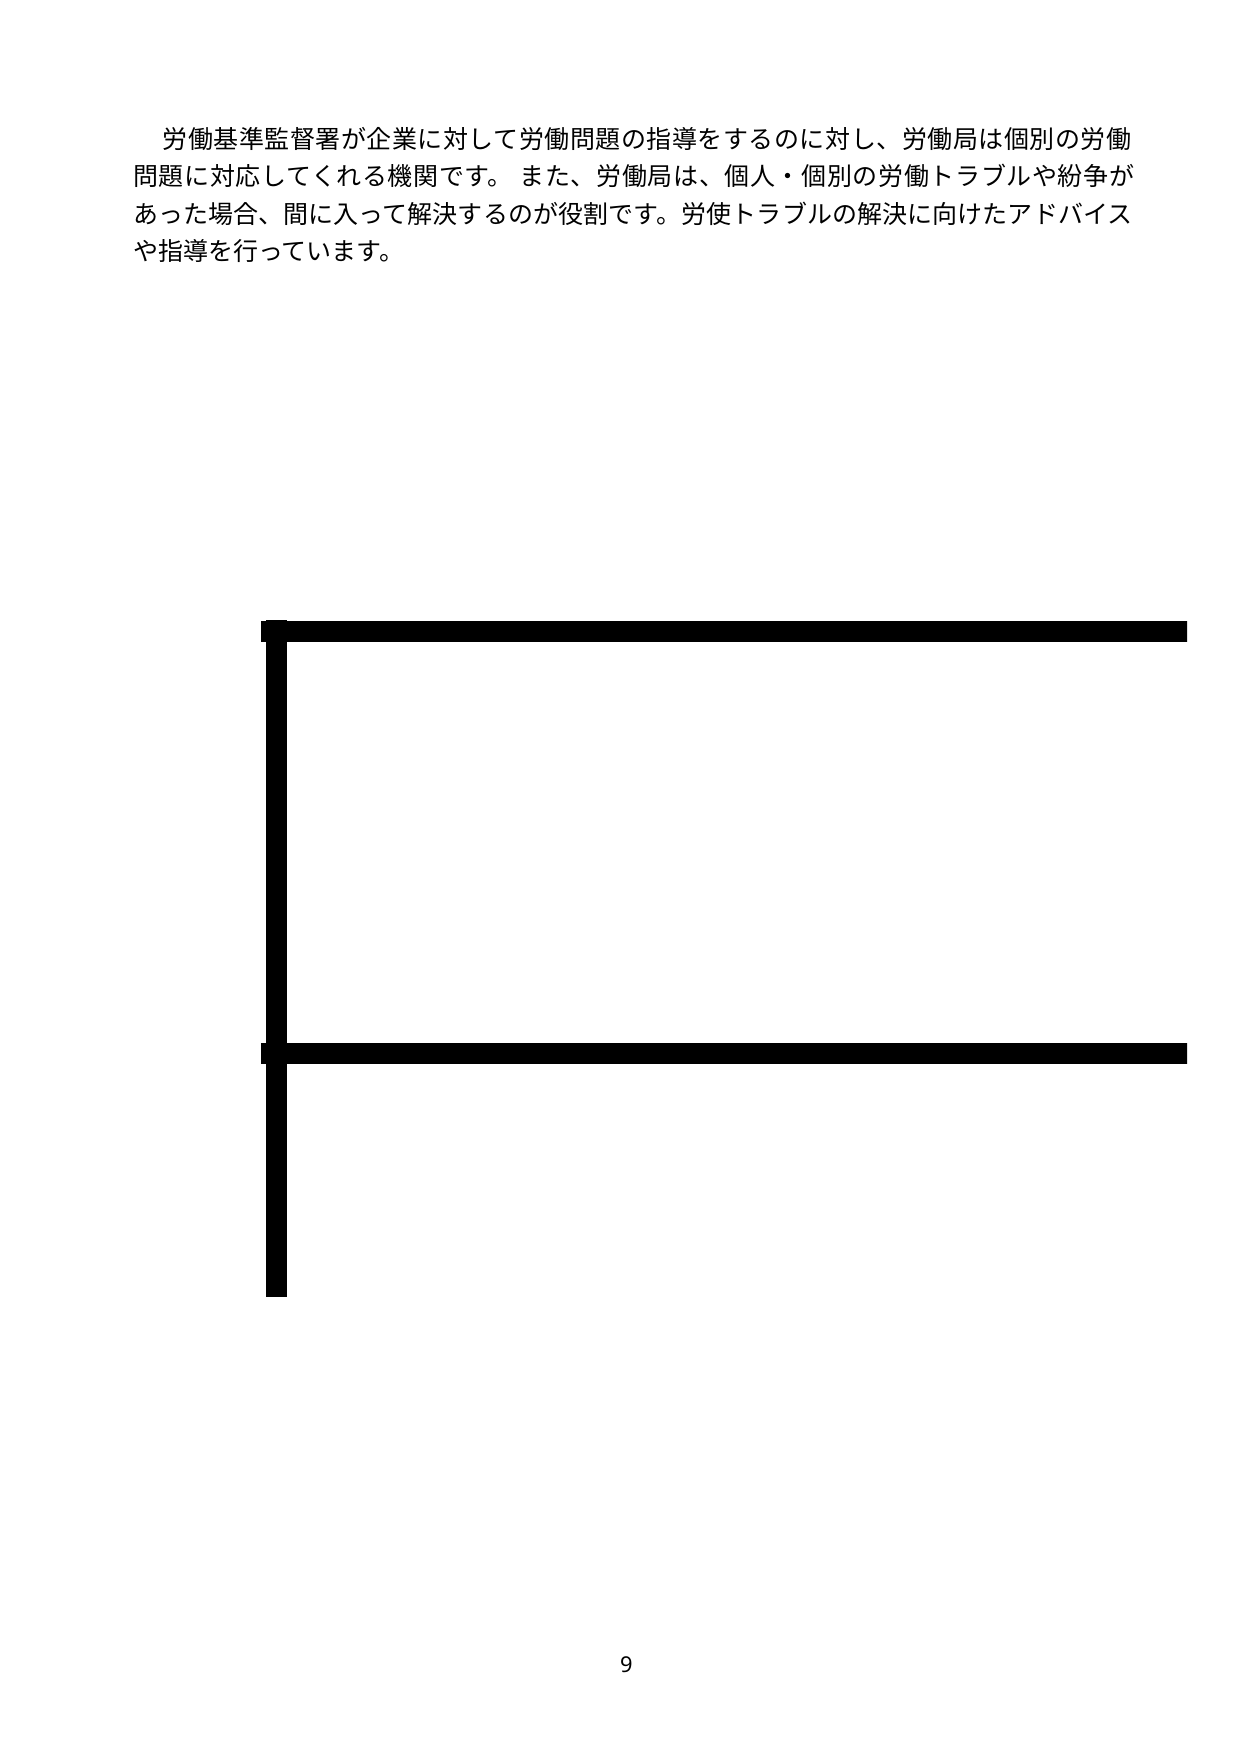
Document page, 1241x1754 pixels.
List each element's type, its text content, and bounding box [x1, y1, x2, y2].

text 労働基準監督署が企業に対して労働問題の指導をするのに対し、労働局は個別の労働問題に対応してくれる機関です。 また、労働局は、個人・個別の労働トラブルや紛争があった場合、間に入って解決するのが役割です。労使トラブルの解決に向けたアドバイスや指導を行っています。 [133, 118, 1134, 268]
